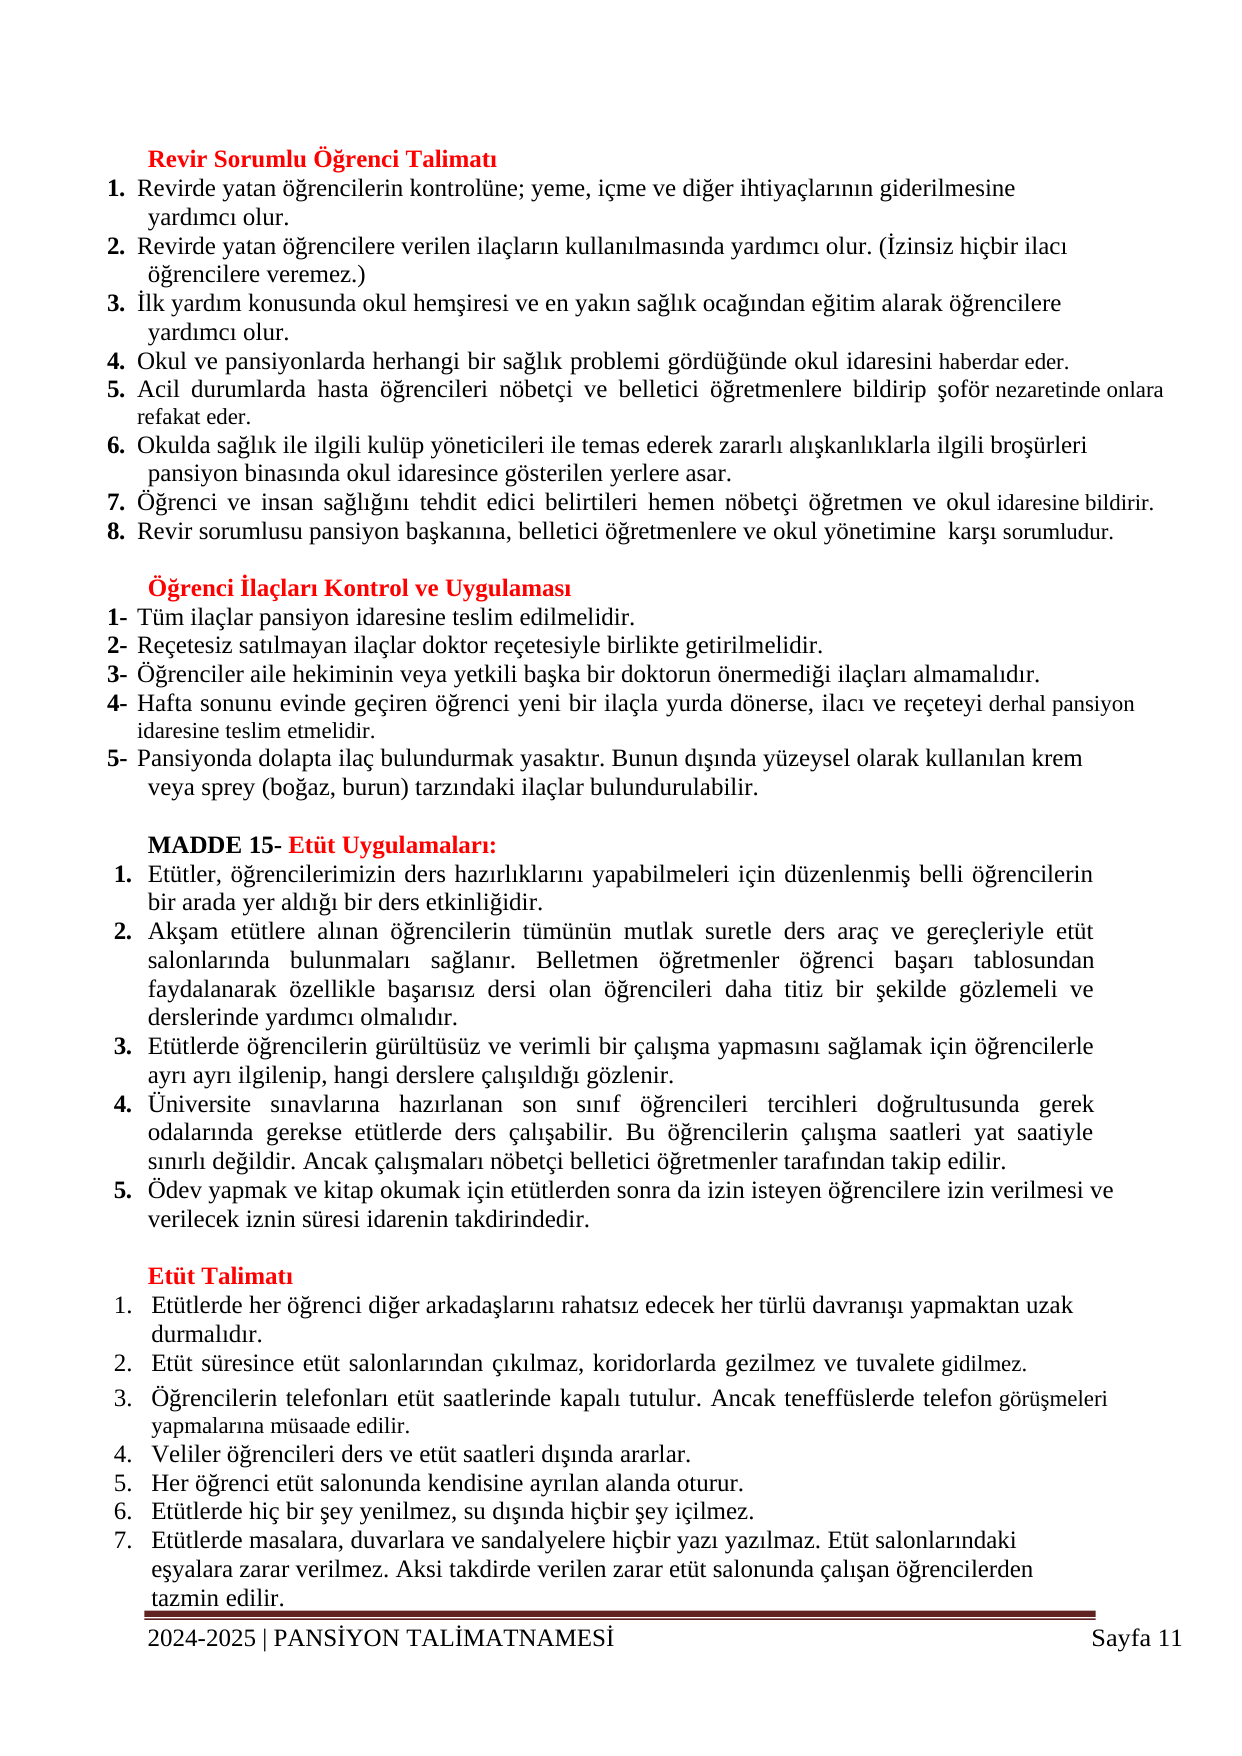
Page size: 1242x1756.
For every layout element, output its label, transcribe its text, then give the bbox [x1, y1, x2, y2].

subtitle Öğrenci İlaçları Kontrol ve Uygulaması [148, 573, 1208, 602]
list Öğrenciler aile hekiminin veya yetkili başka bir doktorun önermediği ilaçları almamalıdır. [107, 659, 1208, 688]
list Akşam etütlere alınan öğrencilerin tümünün mutlak suretle ders araç ve gereçleriyle etüt salonlarında bulunmaları sağlanır. Belletmen öğretmenler öğrenci başarı tablosundan faydalanarak özellikle başarısız dersi olan öğrencileri daha titiz bir şekilde gözlemeli ve derslerinde yardımcı olmalıdır. [113, 916, 1094, 1031]
list Üniversite sınavlarına hazırlanan son sınıf öğrencileri tercihleri doğrultusunda gerek odalarında gerekse etütlerde ders çalışabilir. Bu öğrencilerin çalışma saatleri yat saatiyle sınırlı değildir. Ancak çalışmaları nöbetçi belletici öğretmenler tarafından takip edilir. [113, 1089, 1094, 1175]
list Veliler öğrencileri ders ve etüt saatleri dışında ararlar. [113, 1439, 1208, 1467]
list Öğrenci ve insan sağlığını tehdit edici belirtileri hemen nöbetçi öğretmen ve okul idaresine bildirir. [107, 487, 1208, 516]
list Etütler, öğrencilerimizin ders hazırlıklarını yapabilmeleri için düzenlenmiş belli öğrencilerin bir arada yer aldığı bir ders etkinliğidir. [113, 859, 1094, 916]
list Reçetesiz satılmayan ilaçlar doktor reçetesiyle birlikte getirilmelidir. [107, 631, 1208, 659]
subtitle MADDE 15- Etüt Uygulamaları: [148, 830, 1208, 859]
list Etütlerde öğrencilerin gürültüsüz ve verimli bir çalışma yapmasını sağlamak için öğrencilerle ayrı ayrı ilgilenip, hangi derslere çalışıldığı gözlenir. [113, 1031, 1094, 1089]
list Revirde yatan öğrencilere verilen ilaçların kullanılmasında yardımcı olur. (İzinsiz hiçbir ilacı öğrencilere veremez.) [107, 231, 1068, 288]
list Hafta sonunu evinde geçiren öğrenci yeni bir ilaçla yurda dönerse, ilacı ve reçeteyi derhal pansiyon idaresine teslim etmelidir. [107, 688, 1137, 743]
list Acil durumlarda hasta öğrencileri nöbetçi ve belletici öğretmenlere bildirip şoför nezaretinde onlara refakat eder. [107, 374, 1167, 430]
list Etütlerde her öğrenci diğer arkadaşlarını rahatsız edecek her türlü davranışı yapmaktan uzak durmalıdır. [113, 1290, 1074, 1348]
subtitle Etüt Talimatı [148, 1262, 1208, 1290]
list İlk yardım konusunda okul hemşiresi ve en yakın sağlık ocağından eğitim alarak öğrencilere yardımcı olur. [107, 288, 1062, 346]
list Okul ve pansiyonlarda herhangi bir sağlık problemi gördüğünde okul idaresini haberdar eder. [107, 346, 1208, 374]
list Her öğrenci etüt salonunda kendisine ayrılan alanda oturur. [113, 1468, 1208, 1496]
subtitle Revir Sorumlu Öğrenci Talimatı [148, 145, 1208, 173]
list Ödev yapmak ve kitap okumak için etütlerden sonra da izin isteyen öğrencilere izin verilmesi ve verilecek iznin süresi idarenin takdirindedir. [113, 1175, 1114, 1232]
list Tüm ilaçlar pansiyon idaresine teslim edilmelidir. [107, 602, 1208, 631]
list Okulda sağlık ile ilgili kulüp yöneticileri ile temas ederek zararlı alışkanlıklarla ilgili broşürleri pansiyon binasında okul idaresince gösterilen yerlere asar. [107, 430, 1088, 487]
list Öğrencilerin telefonları etüt saatlerinde kapalı tutulur. Ancak teneffüslerde telefon görüşmeleri yapmalarına müsaade edilir. [113, 1383, 1111, 1439]
list Revirde yatan öğrencilerin kontrolüne; yeme, içme ve diğer ihtiyaçlarının giderilmesine yardımcı olur. [107, 173, 1016, 231]
list Pansiyonda dolapta ilaç bulundurmak yasaktır. Bunun dışında yüzeysel olarak kullanılan krem veya sprey (boğaz, burun) tarzındaki ilaçlar bulundurulabilir. [107, 743, 1084, 801]
list Etüt süresince etüt salonlarından çıkılmaz, koridorlarda gezilmez ve tuvalete gidilmez. [113, 1348, 1208, 1376]
list Etütlerde masalara, duvarlara ve sandalyelere hiçbir yazı yazılmaz. Etüt salonlarındaki eşyalara zarar verilmez. Aksi takdirde verilen zarar etüt salonunda çalışan öğrencilerden tazmin edilir. [113, 1525, 1095, 1611]
list Etütlerde hiç bir şey yenilmez, su dışında hiçbir şey içilmez. [113, 1496, 1208, 1525]
list Revir sorumlusu pansiyon başkanına, belletici öğretmenlere ve okul yönetimine karşı sorumludur. [107, 516, 1208, 545]
